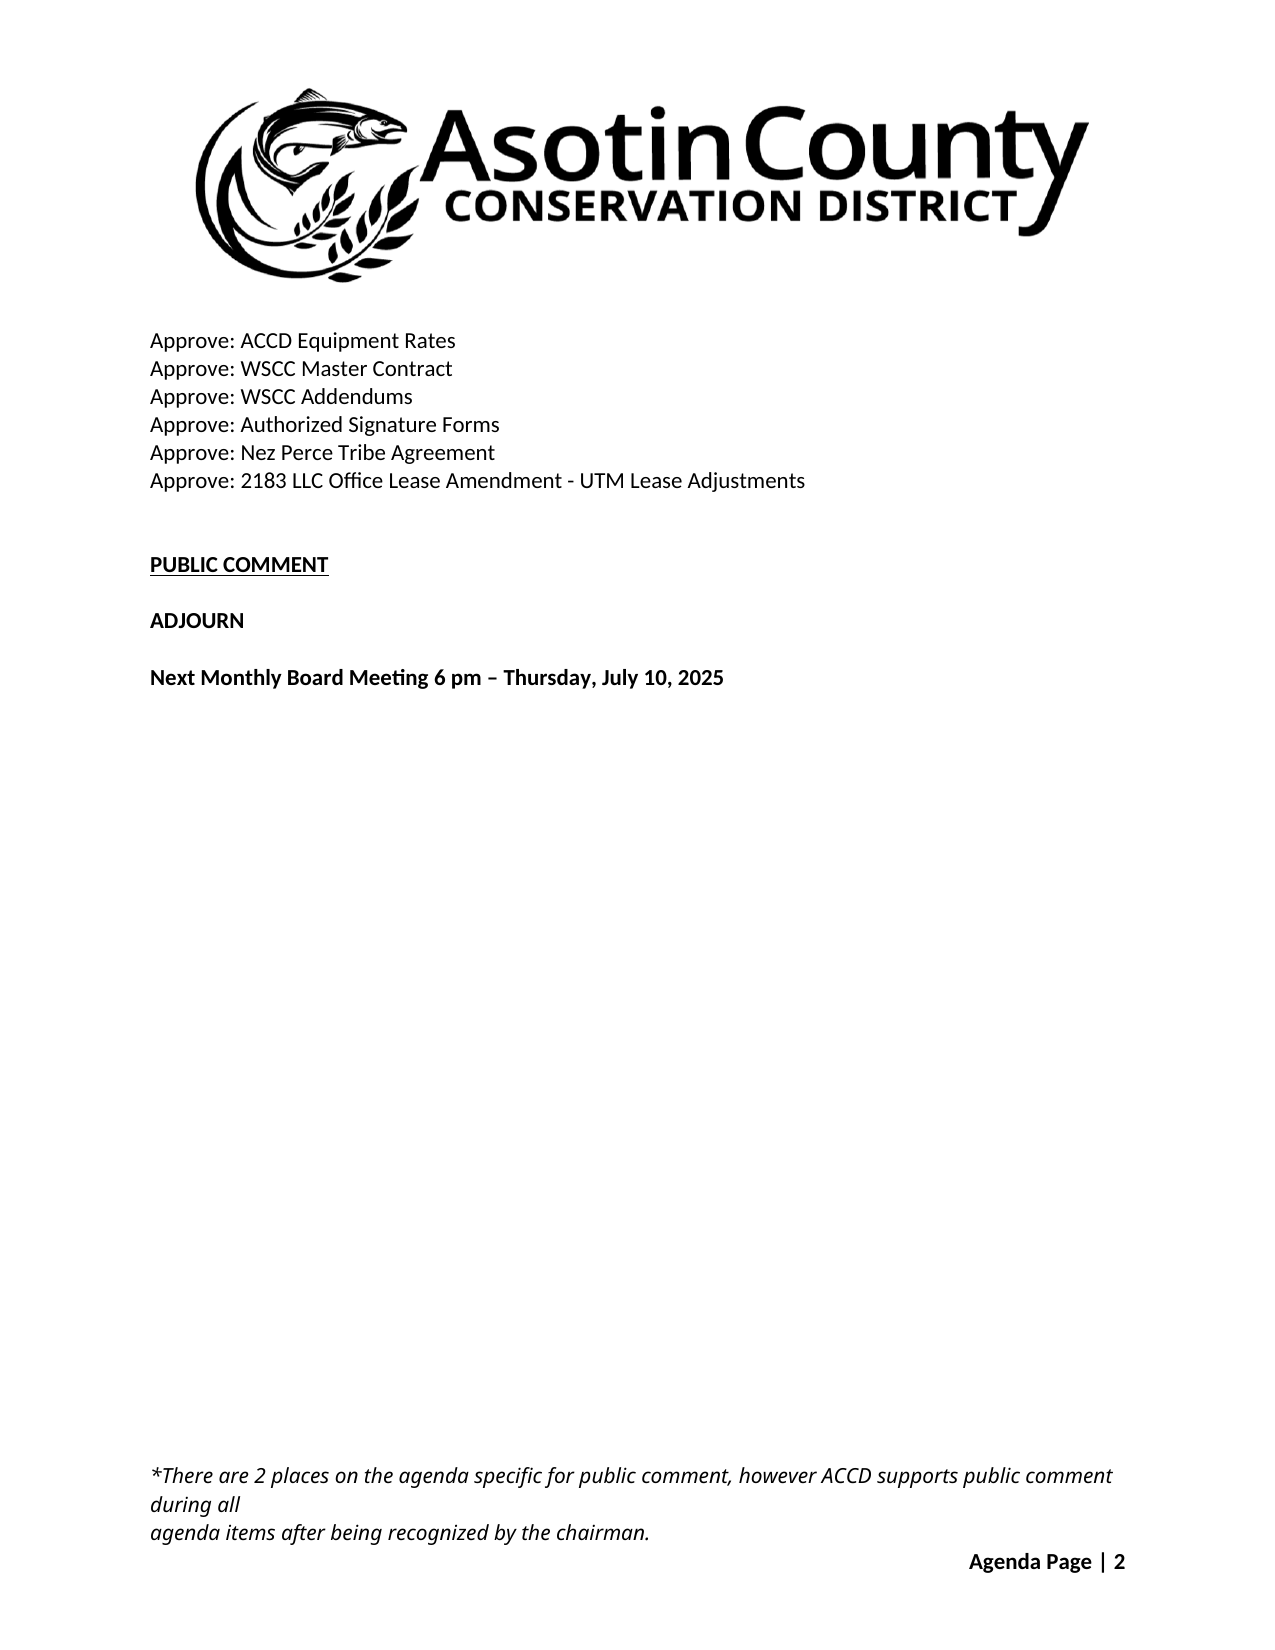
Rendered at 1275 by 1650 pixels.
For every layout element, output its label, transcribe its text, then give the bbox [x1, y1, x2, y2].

text ADJOURN [150, 607, 1125, 635]
text Approve: 2183 LLC Office Lease Amendment - UTM Lease Adjustments [150, 467, 1125, 494]
text Approve: WSCC Addendums [150, 382, 1125, 411]
text Next Monthly Board Meeting 6 pm – Thursday, July 10, 2025 [150, 663, 1125, 691]
text Approve: Authorized Signature Forms [150, 411, 1125, 438]
text PUBLIC COMMENT [150, 551, 1125, 579]
text Approve: WSCC Master Contract [150, 354, 1125, 382]
text Approve: ACCD Equipment Rates [150, 326, 1125, 354]
picture [150, 75, 1129, 299]
text Approve: Nez Perce Tribe Agreement [150, 438, 1125, 467]
